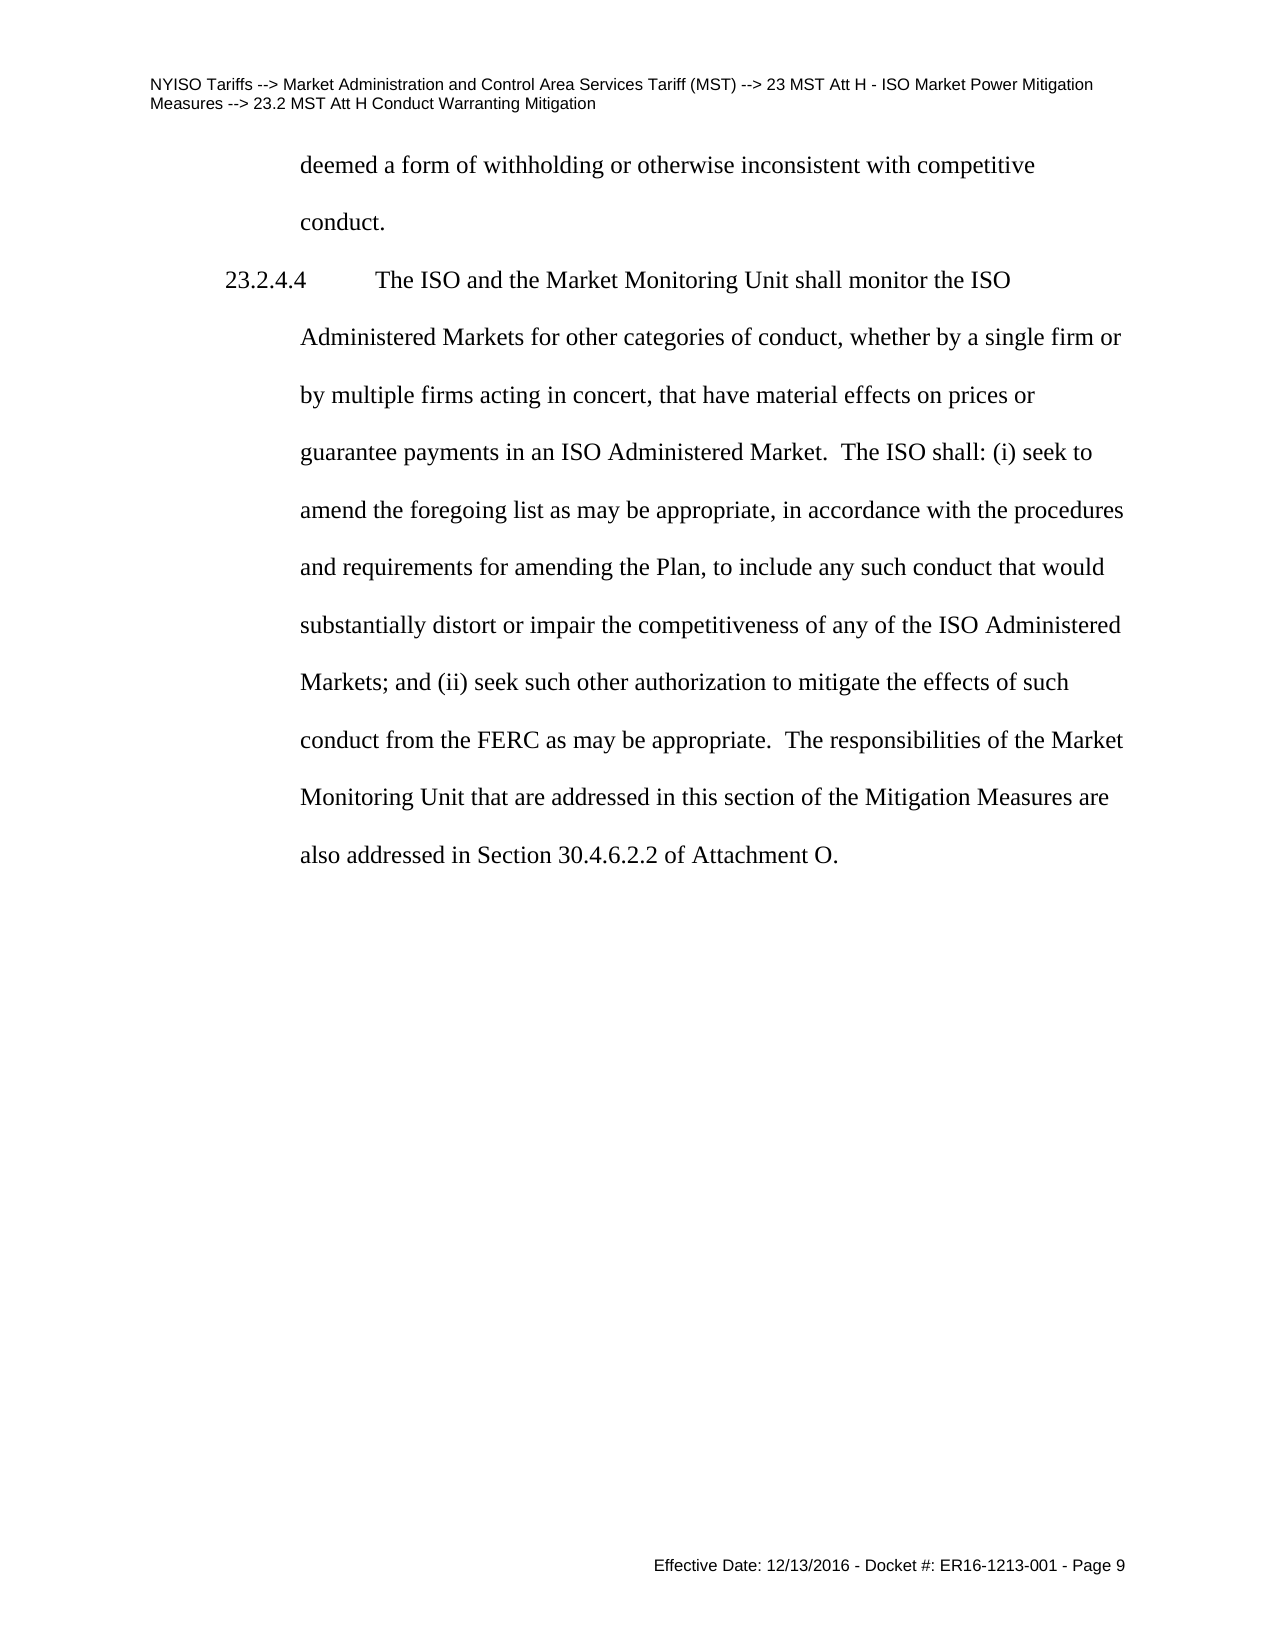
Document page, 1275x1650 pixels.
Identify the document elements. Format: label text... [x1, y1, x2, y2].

text 23.2.4.4 The ISO and the Market Monitoring Unit shall monitor the ISO Administered Markets for other categories of conduct, whether by a single firm or by multiple firms acting in concert, that have material effects on prices or guarantee payments in an ISO Administered Market. The ISO shall: (i) seek to amend the foregoing list as may be appropriate, in accordance with the procedures and requirements for amending the Plan, to include any such conduct that would substantially distort or impair the competitiveness of any of the ISO Administered Markets; and (ii) seek such other authorization to mitigate the effects of such conduct from the FERC as may be appropriate. The responsibilities of the Market Monitoring Unit that are addressed in this section of the Mitigation Measures are also addressed in Section 30.4.6.2.2 of Attachment O. [225, 265, 1125, 869]
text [225, 150, 1125, 236]
